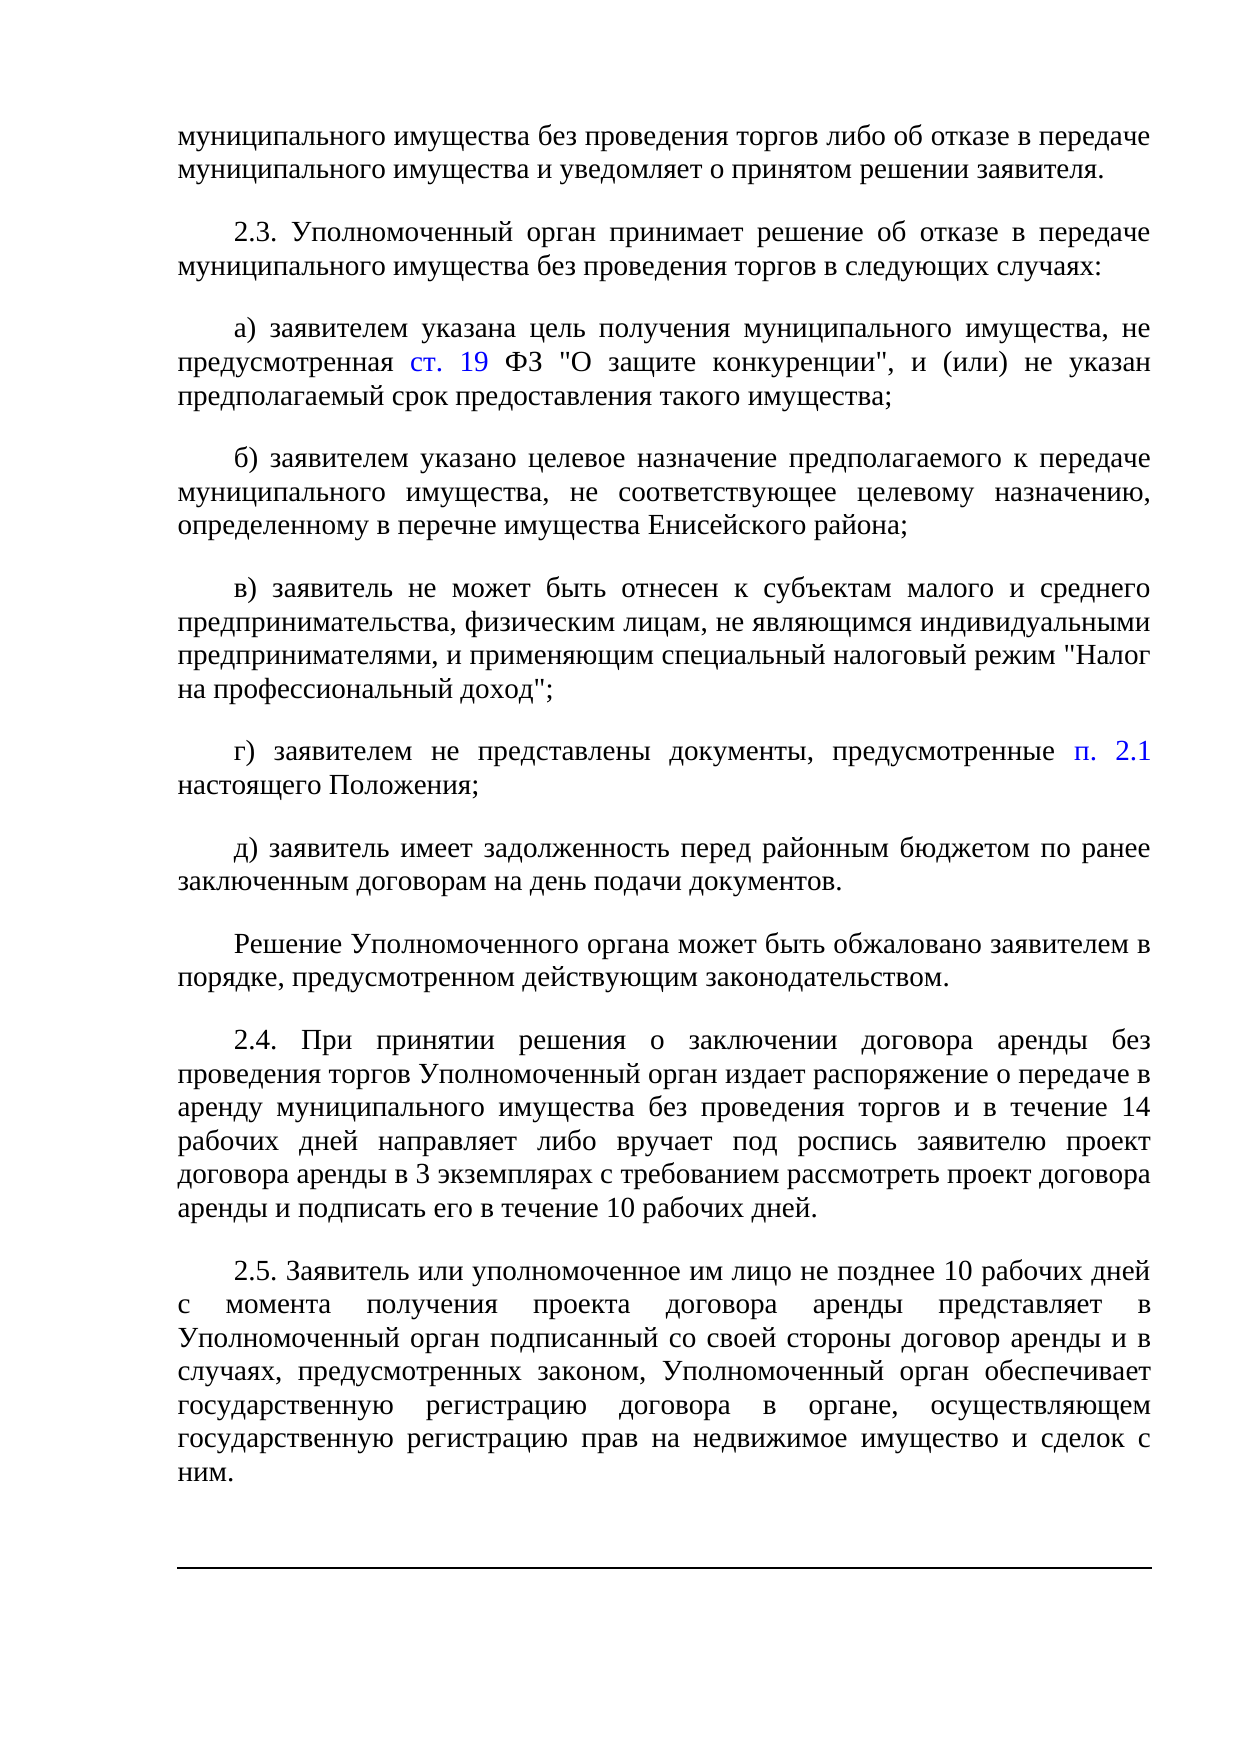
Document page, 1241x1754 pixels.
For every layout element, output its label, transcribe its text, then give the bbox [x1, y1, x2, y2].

text а) заявителем указана цель получения муниципального имущества, не предусмотренная ст. 19 ФЗ "О защите конкуренции", и (или) не указан предполагаемый срок предоставления такого имущества; [177, 311, 1152, 411]
text 2.5. Заявитель или уполномоченное им лицо не позднее 10 рабочих дней с момента получения проекта договора аренды представляет в Уполномоченный орган подписанный со своей стороны договор аренды и в случаях, предусмотренных законом, Уполномоченный орган обеспечивает государственную регистрацию договора в органе, осуществляющем государственную регистрацию прав на недвижимое имущество и сделок с ним. [177, 1253, 1152, 1487]
text Решение Уполномоченного органа может быть обжаловано заявителем в порядке, предусмотренном действующим законодательством. [177, 926, 1152, 993]
text 2.3. Уполномоченный орган принимает решение об отказе в передаче муниципального имущества без проведения торгов в следующих случаях: [177, 214, 1152, 281]
text 2.4. При принятии решения о заключении договора аренды без проведения торгов Уполномоченный орган издает распоряжение о передаче в аренду муниципального имущества без проведения торгов и в течение 14 рабочих дней направляет либо вручает под роспись заявителю проект договора аренды в 3 экземплярах с требованием рассмотреть проект договора аренды и подписать его в течение 10 рабочих дней. [177, 1022, 1152, 1223]
text г) заявителем не представлены документы, предусмотренные п. 2.1 настоящего Положения; [177, 733, 1152, 801]
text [177, 118, 1152, 185]
text б) заявителем указано целевое назначение предполагаемого к передаче муниципального имущества, не соответствующее целевому назначению, определенному в перечне имущества Енисейского района; [177, 440, 1152, 541]
text в) заявитель не может быть отнесен к субъектам малого и среднего предпринимательства, физическим лицам, не являющимся индивидуальными предпринимателями, и применяющим специальный налоговый режим "Налог на профессиональный доход"; [177, 570, 1152, 704]
text д) заявитель имеет задолженность перед районным бюджетом по ранее заключенным договорам на день подачи документов. [177, 830, 1152, 897]
